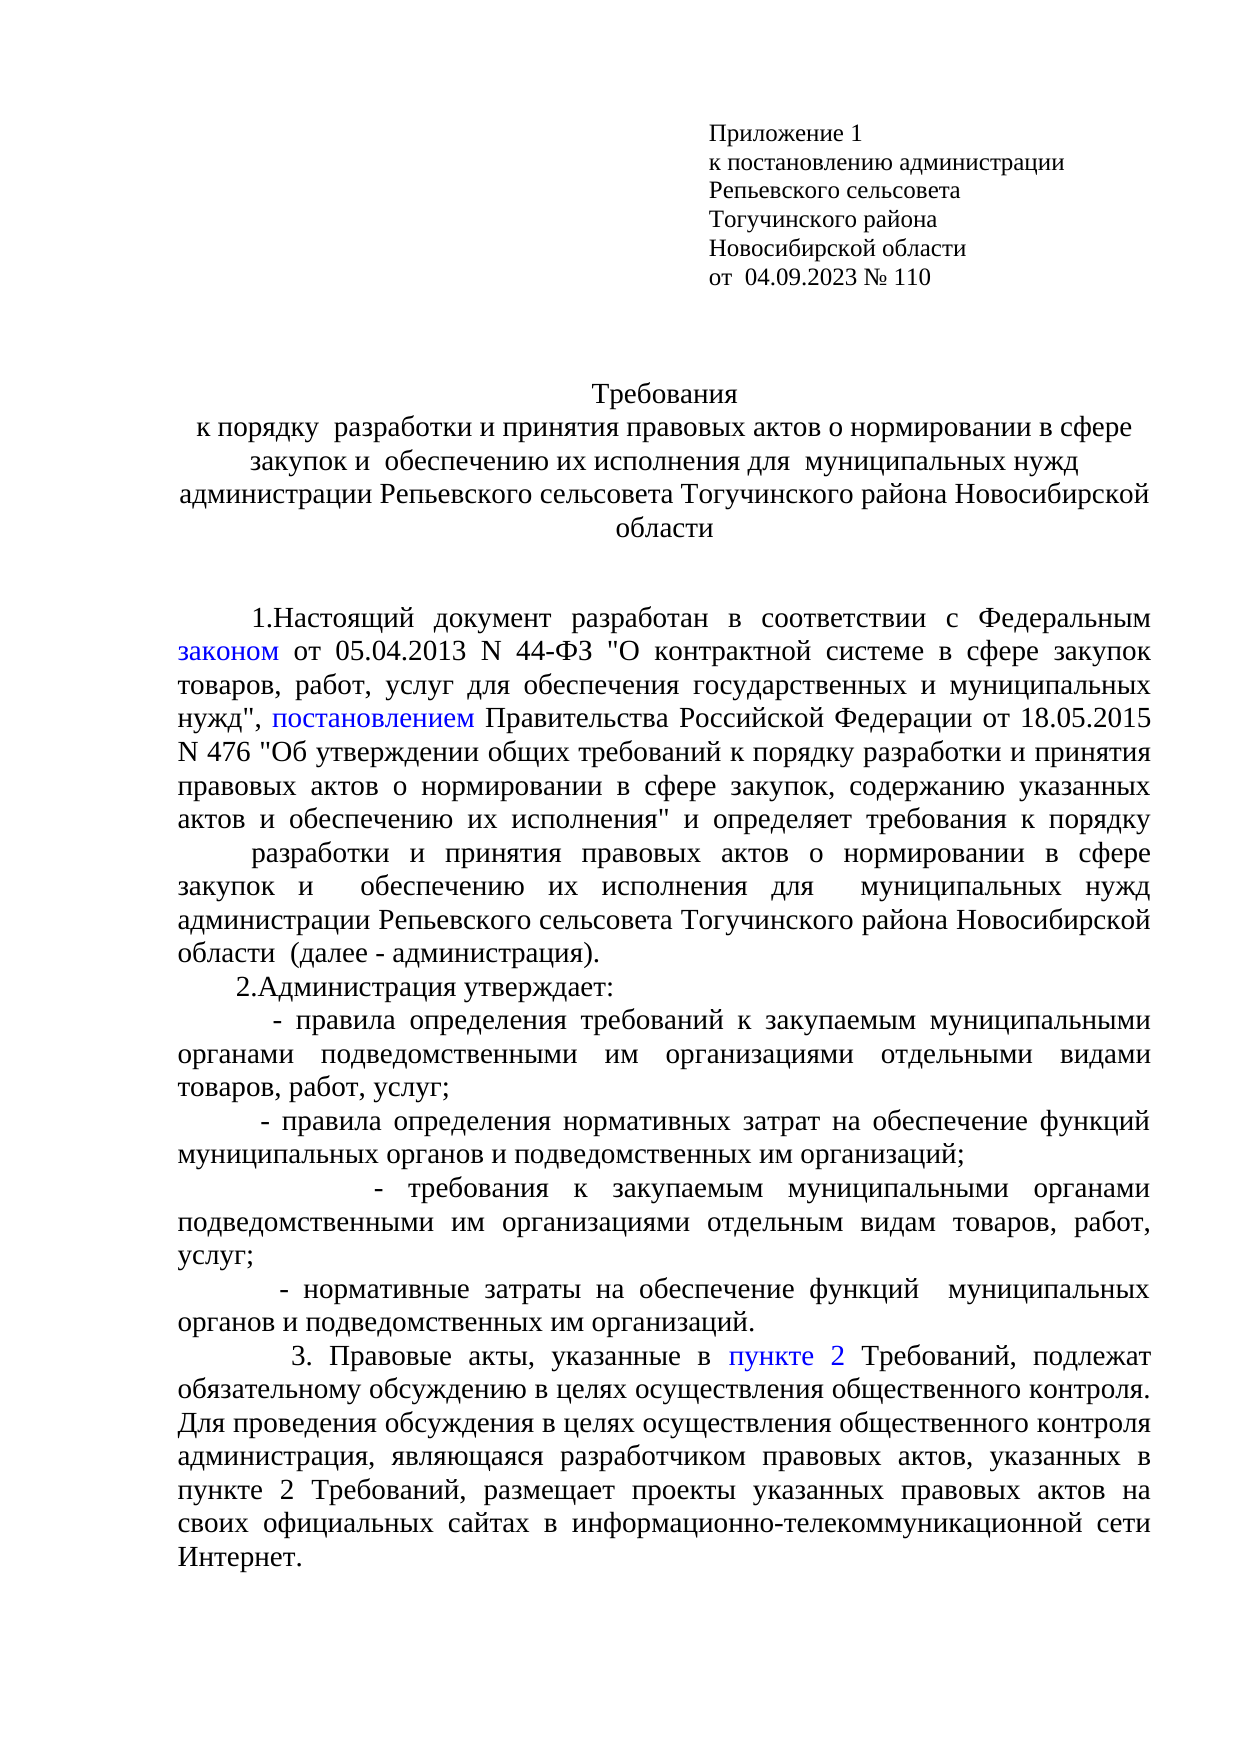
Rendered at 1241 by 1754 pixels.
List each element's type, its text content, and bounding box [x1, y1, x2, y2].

text Новосибирской области [709, 233, 1152, 262]
text 3. Правовые акты, указанные в пункте 2 Требований, подлежат обязательному обсуждению в целях осуществления общественного контроля. Для проведения обсуждения в целях осуществления общественного контроля администрация, являющаяся разработчиком правовых актов, указанных в пункте 2 Требований, размещает проекты указанных правовых актов на своих официальных сайтах в информационно-телекоммуникационной сети Интернет. [177, 1338, 1152, 1573]
text - правила определения нормативных затрат на обеспечение функций муниципальных органов и подведомственных им организаций; [177, 1103, 1152, 1170]
text к постановлению администрации [709, 147, 1152, 176]
text - требования к закупаемым муниципальными органами подведомственными им организациями отдельным видам товаров, работ, услуг; [177, 1170, 1152, 1271]
text Приложение 1 [709, 118, 1152, 147]
text 1.Настоящий документ разработан в соответствии с Федеральным законом от 05.04.2013 N 44-ФЗ "О контрактной системе в сфере закупок товаров, работ, услуг для обеспечения государственных и муниципальных нужд", постановлением Правительства Российской Федерации от 18.05.2015 N 476 "Об утверждении общих требований к порядку разработки и принятия правовых актов о нормировании в сфере закупок, содержанию указанных актов и обеспечению их исполнения" и определяет требования к порядку разработки и принятия правовых актов о нормировании в сфере закупок и обеспечению их исполнения для муниципальных нужд администрации Репьевского сельсовета Тогучинского района Новосибирской области (далее - администрация). [177, 600, 1152, 969]
text 2.Администрация утверждает: [177, 969, 1152, 1002]
text Требования [177, 376, 1152, 409]
text - правила определения требований к закупаемым муниципальными органами подведомственными им организациями отдельными видами товаров, работ, услуг; [177, 1002, 1152, 1103]
text к порядку разработки и принятия правовых актов о нормировании в сфере закупок и обеспечению их исполнения для муниципальных нужд администрации Репьевского сельсовета Тогучинского района Новосибирской области [177, 409, 1152, 543]
text - нормативные затраты на обеспечение функций муниципальных органов и подведомственных им организаций. [177, 1271, 1152, 1338]
text Репьевского сельсовета [709, 176, 1152, 204]
text от 04.09.2023 № 110 [709, 262, 1152, 291]
text Тогучинского района [709, 204, 1152, 233]
